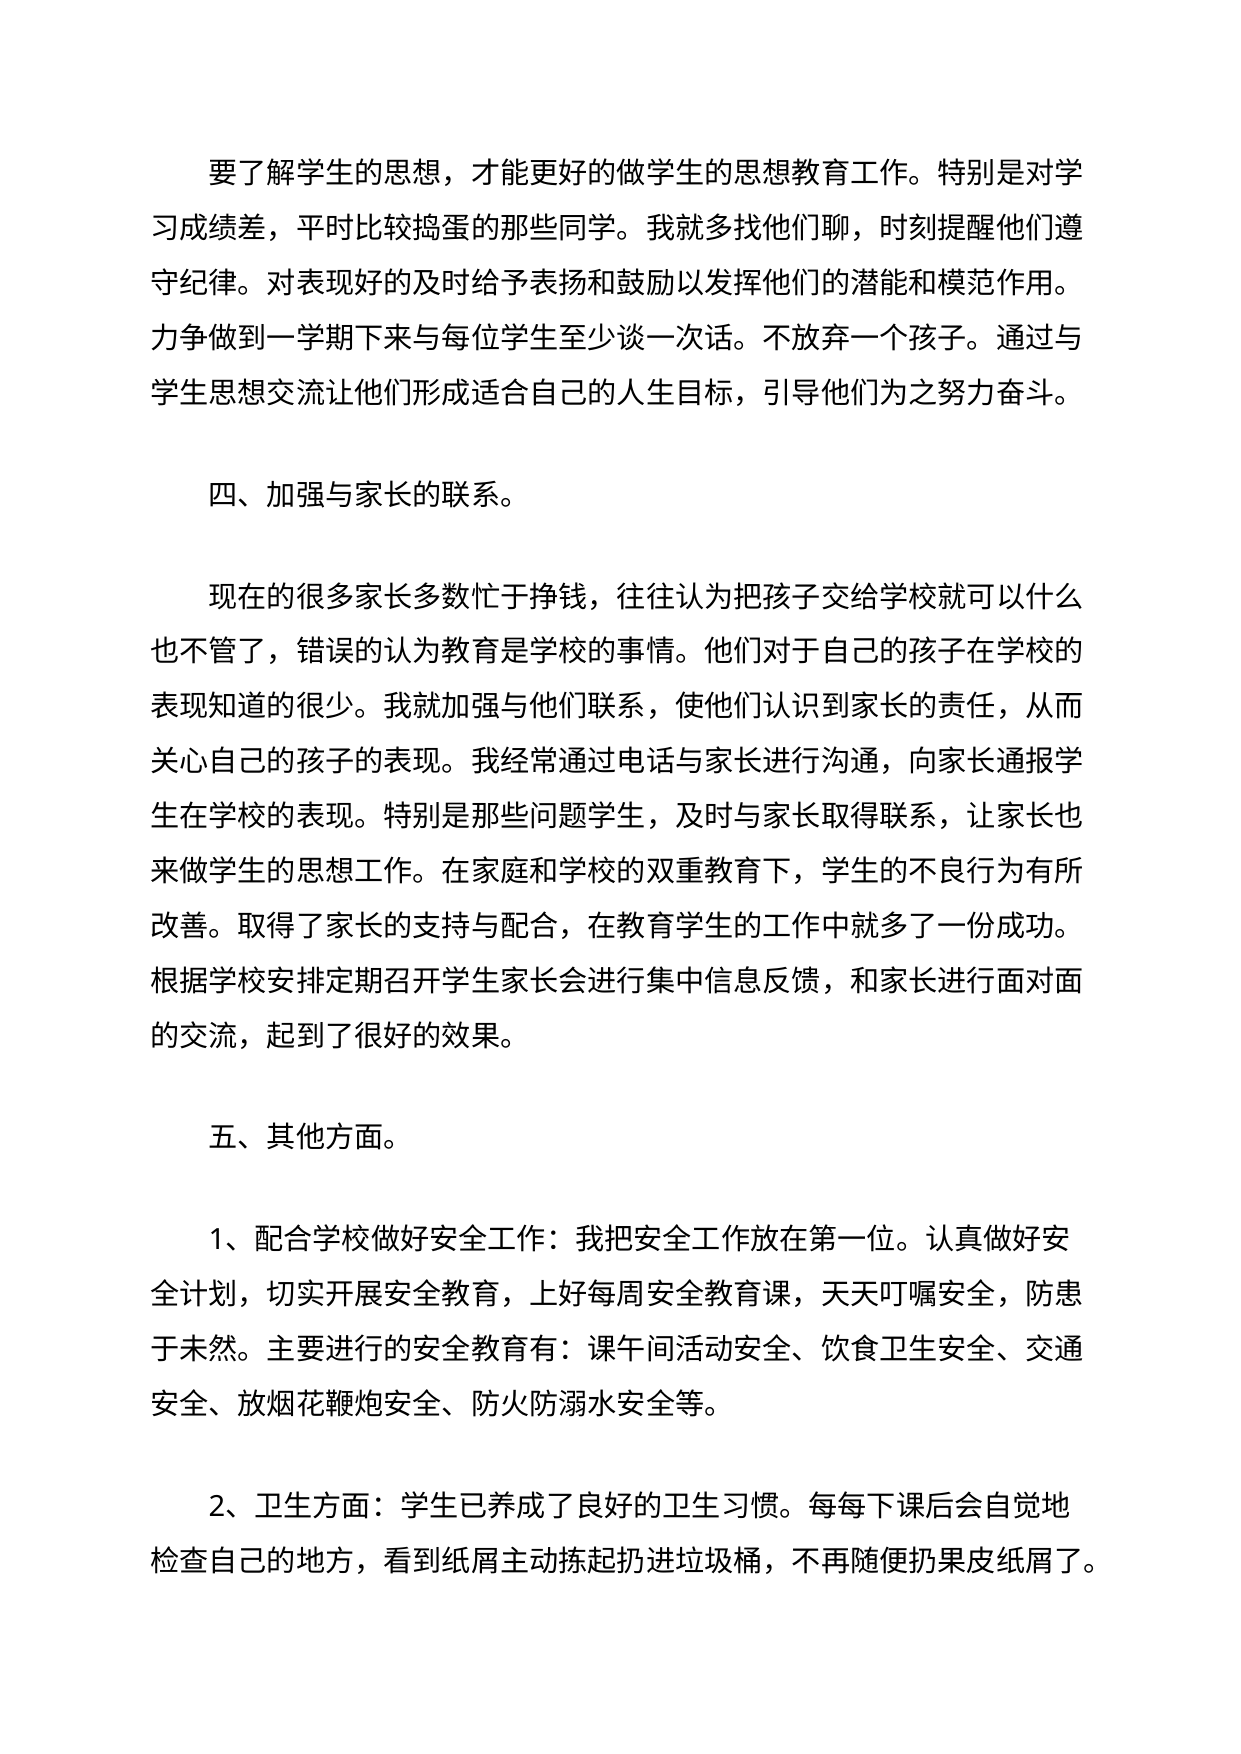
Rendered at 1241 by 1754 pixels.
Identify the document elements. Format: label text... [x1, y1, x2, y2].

text 1、配合学校做好安全工作：我把安全工作放在第一位。认真做好安全计划，切实开展安全教育，上好每周安全教育课，天天叮嘱安全，防患于未然。主要进行的安全教育有：课午间活动安全、饮食卫生安全、交通安全、放烟花鞭炮安全、防火防溺水安全等。 [150, 1216, 1090, 1423]
text 现在的很多家长多数忙于挣钱，往往认为把孩子交给学校就可以什么也不管了，错误的认为教育是学校的事情。他们对于自己的孩子在学校的表现知道的很少。我就加强与他们联系，使他们认识到家长的责任，从而关心自己的孩子的表现。我经常通过电话与家长进行沟通，向家长通报学生在学校的表现。特别是那些问题学生，及时与家长取得联系，让家长也来做学生的思想工作。在家庭和学校的双重教育下，学生的不良行为有所改善。取得了家长的支持与配合，在教育学生的工作中就多了一份成功。根据学校安排定期召开学生家长会进行集中信息反馈，和家长进行面对面的交流，起到了很好的效果。 [150, 573, 1090, 1054]
text 五、其他方面。 [150, 1114, 1090, 1156]
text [150, 1482, 1090, 1580]
text 四、加强与家长的联系。 [150, 471, 1090, 514]
text 要了解学生的思想，才能更好的做学生的思想教育工作。特别是对学习成绩差，平时比较捣蛋的那些同学。我就多找他们聊，时刻提醒他们遵守纪律。对表现好的及时给予表扬和鼓励以发挥他们的潜能和模范作用。力争做到一学期下来与每位学生至少谈一次话。不放弃一个孩子。通过与学生思想交流让他们形成适合自己的人生目标，引导他们为之努力奋斗。 [150, 150, 1090, 412]
